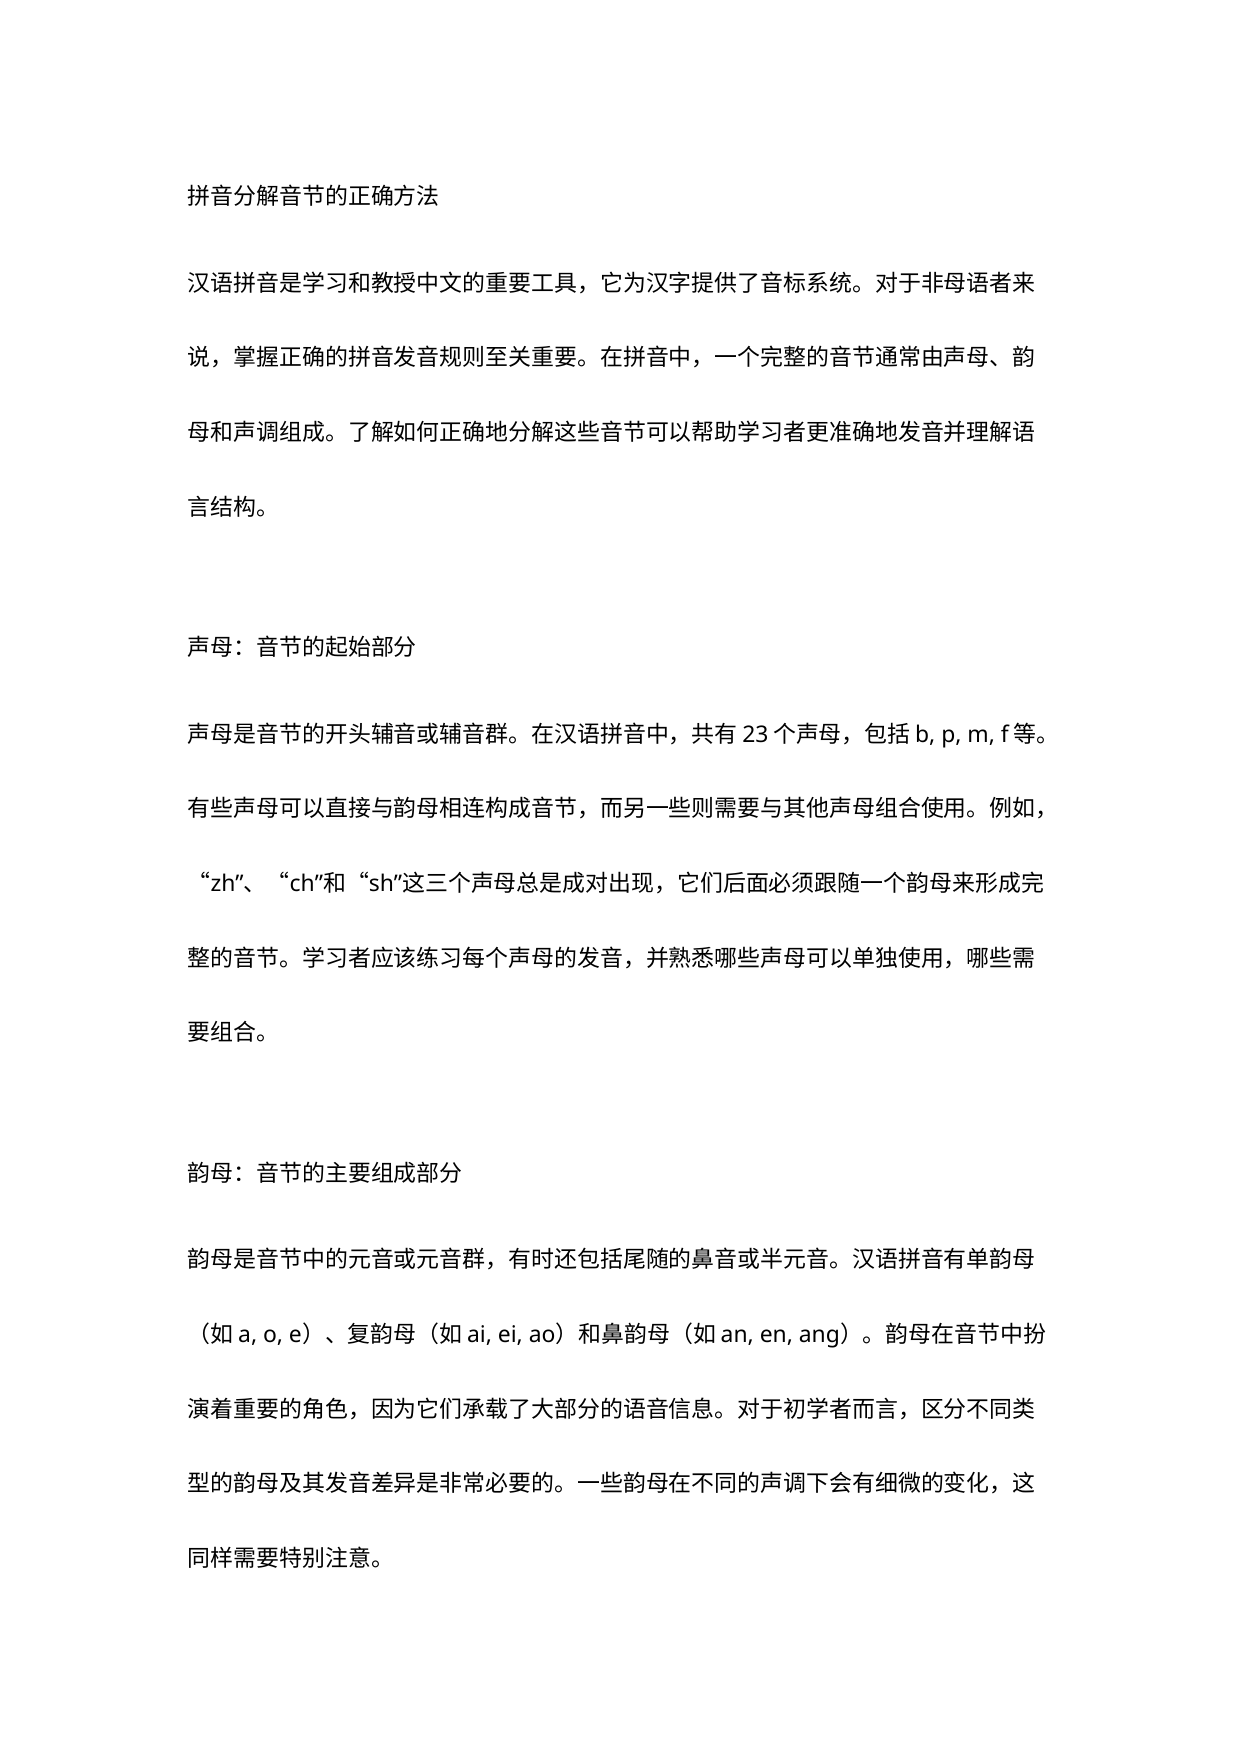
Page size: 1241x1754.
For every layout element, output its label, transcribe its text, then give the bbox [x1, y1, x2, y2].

text 汉语拼音是学习和教授中文的重要工具，它为汉字提供了音标系统。对于非母语者来说，掌握正确的拼音发音规则至关重要。在拼音中，一个完整的音节通常由声母、韵母和声调组成。了解如何正确地分解这些音节可以帮助学习者更准确地发音并理解语言结构。 [187, 248, 1053, 538]
text 声母：音节的起始部分 [187, 613, 1053, 678]
text 韵母是音节中的元音或元音群，有时还包括尾随的鼻音或半元音。汉语拼音有单韵母（如a, o, e）、复韵母（如ai, ei, ao）和鼻韵母（如an, en, ang）。韵母在音节中扮演着重要的角色，因为它们承载了大部分的语音信息。对于初学者而言，区分不同类型的韵母及其发音差异是非常必要的。一些韵母在不同的声调下会有细微的变化，这同样需要特别注意。 [187, 1225, 1053, 1589]
text 声母是音节的开头辅音或辅音群。在汉语拼音中，共有23个声母，包括b, p, m, f等。有些声母可以直接与韵母相连构成音节，而另一些则需要与其他声母组合使用。例如，“zh”、“ch”和“sh”这三个声母总是成对出现，它们后面必须跟随一个韵母来形成完整的音节。学习者应该练习每个声母的发音，并熟悉哪些声母可以单独使用，哪些需要组合。 [187, 699, 1053, 1063]
text 拼音分解音节的正确方法 [187, 162, 1053, 227]
text 韵母：音节的主要组成部分 [187, 1139, 1053, 1204]
